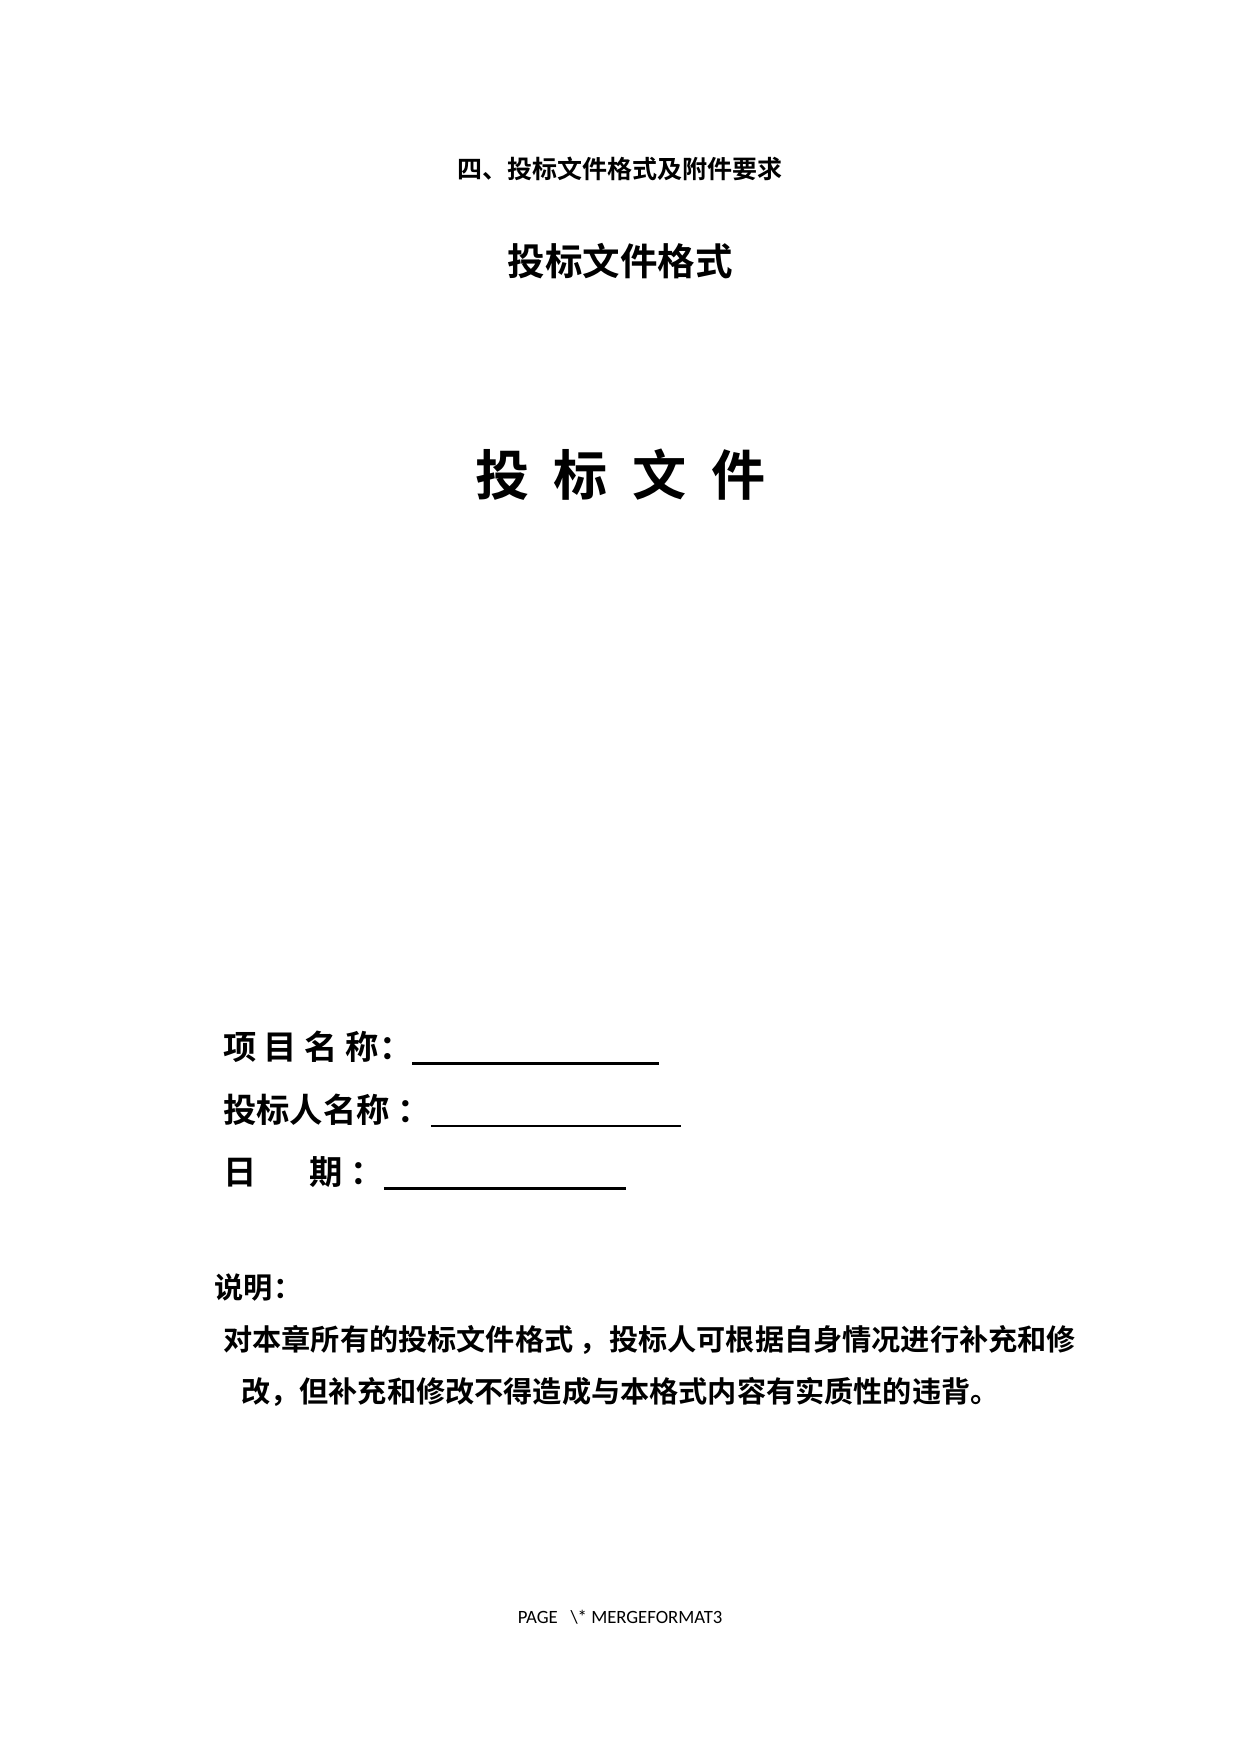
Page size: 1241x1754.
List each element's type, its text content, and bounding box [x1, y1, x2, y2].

text 日 期 ： [156, 1134, 1084, 1197]
text 四、投标文件格式及附件要求 [112, 150, 1128, 186]
text 项 目 名 称： [156, 1009, 1084, 1072]
text 对本章所有的投标文件格式 ，投标人可根据自身情况进行补充和修改，但补充和修改不得造成与本格式内容有实质性的违背。 [156, 1308, 1084, 1413]
text 说明： [156, 1256, 1084, 1308]
text 投 标 文 件 [112, 432, 1128, 511]
text 投标人名称 ： [156, 1072, 1084, 1134]
text 投标文件格式 [112, 232, 1128, 286]
